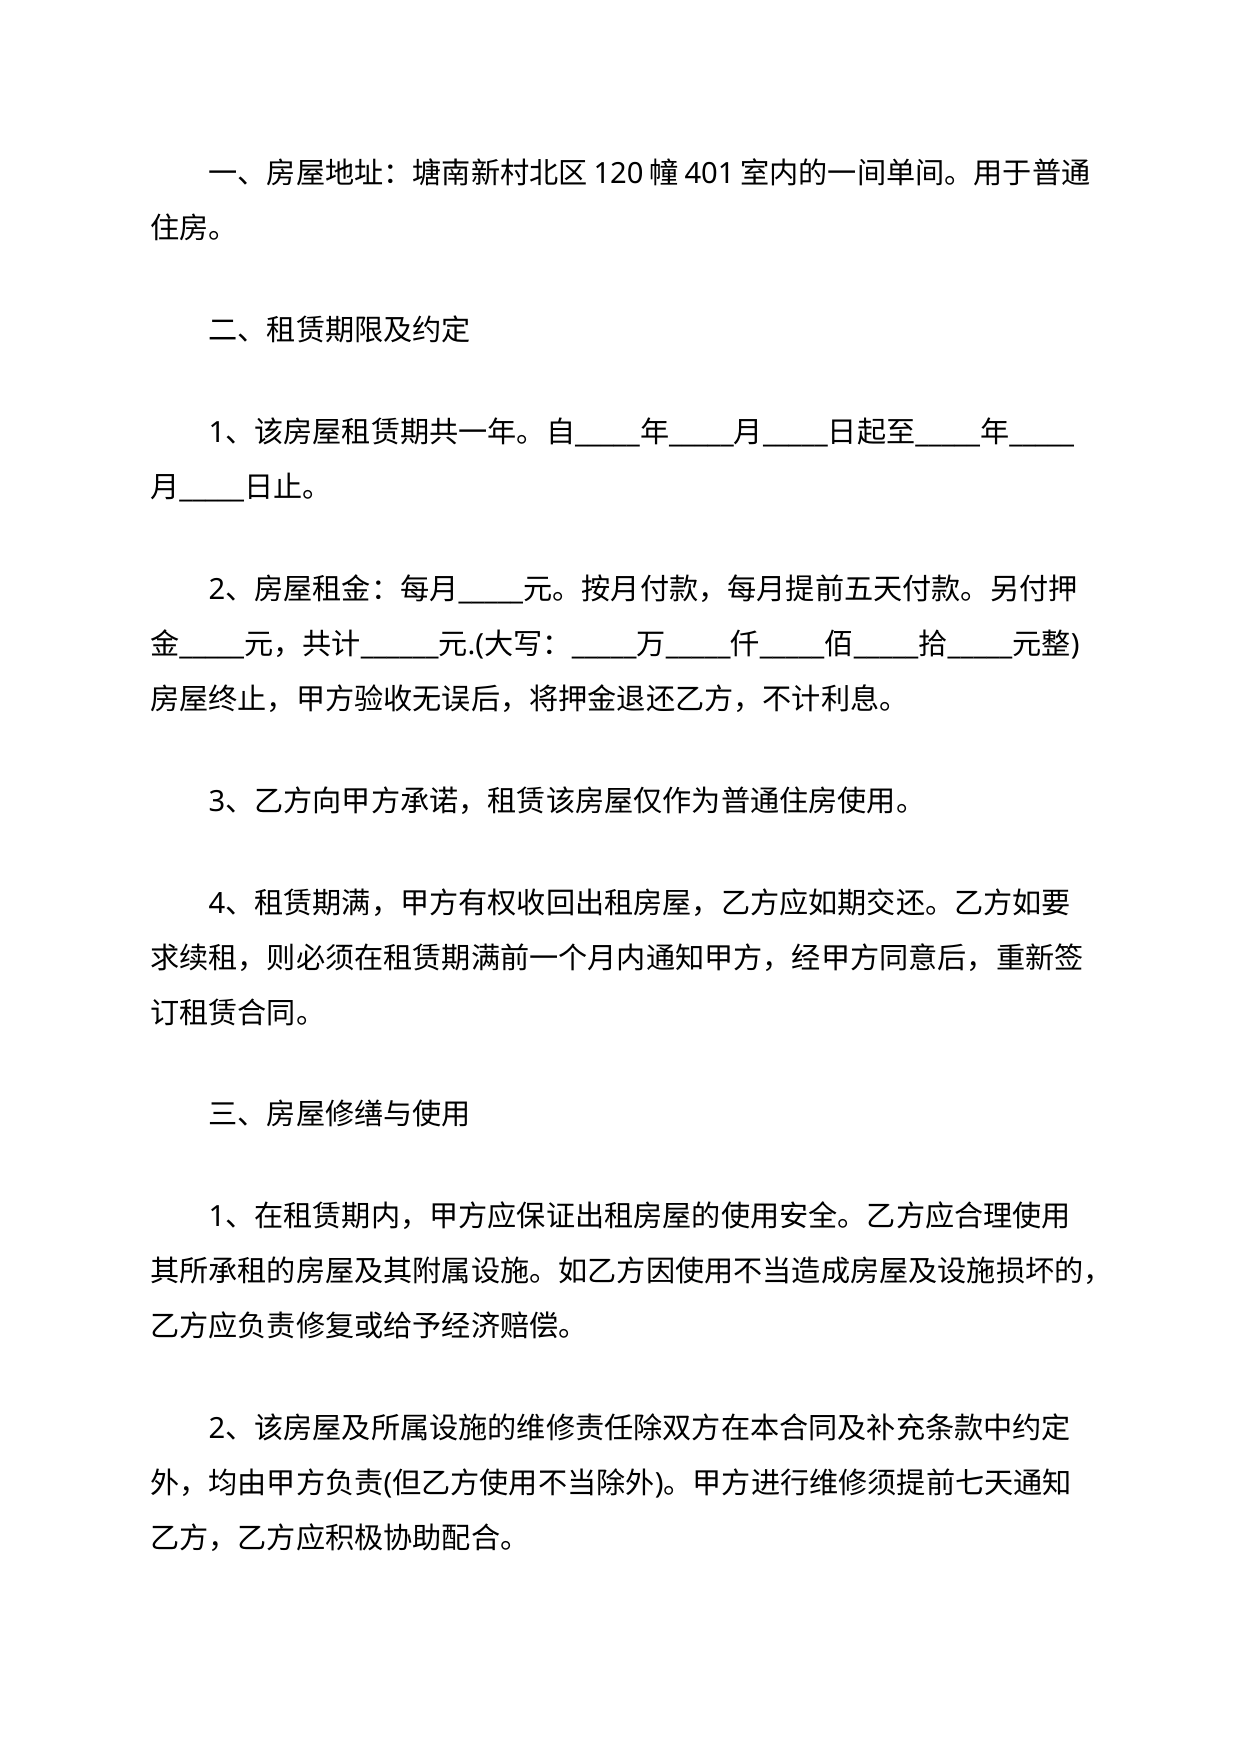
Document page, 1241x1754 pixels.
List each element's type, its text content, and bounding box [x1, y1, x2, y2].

text 2、该房屋及所属设施的维修责任除双方在本合同及补充条款中约定外，均由甲方负责(但乙方使用不当除外)。甲方进行维修须提前七天通知乙方，乙方应积极协助配合。 [150, 1404, 1090, 1557]
text 1、在租赁期内，甲方应保证出租房屋的使用安全。乙方应合理使用其所承租的房屋及其附属设施。如乙方因使用不当造成房屋及设施损坏的，乙方应负责修复或给予经济赔偿。 [150, 1193, 1090, 1345]
text 1、该房屋租赁期共一年。自_____年_____月_____日起至_____年_____月_____日止。 [150, 408, 1090, 506]
text 三、房屋修缮与使用 [150, 1091, 1090, 1133]
text 一、房屋地址：塘南新村北区120幢401室内的一间单间。用于普通住房。 [150, 150, 1090, 247]
text 4、租赁期满，甲方有权收回出租房屋，乙方应如期交还。乙方如要求续租，则必须在租赁期满前一个月内通知甲方，经甲方同意后，重新签订租赁合同。 [150, 879, 1090, 1031]
text 2、房屋租金：每月_____元。按月付款，每月提前五天付款。另付押金_____元，共计______元.(大写：_____万_____仟_____佰_____拾_____元整)房屋终止，甲方验收无误后，将押金退还乙方，不计利息。 [150, 566, 1090, 718]
text 3、乙方向甲方承诺，租赁该房屋仅作为普通住房使用。 [150, 777, 1090, 820]
text 二、租赁期限及约定 [150, 307, 1090, 349]
